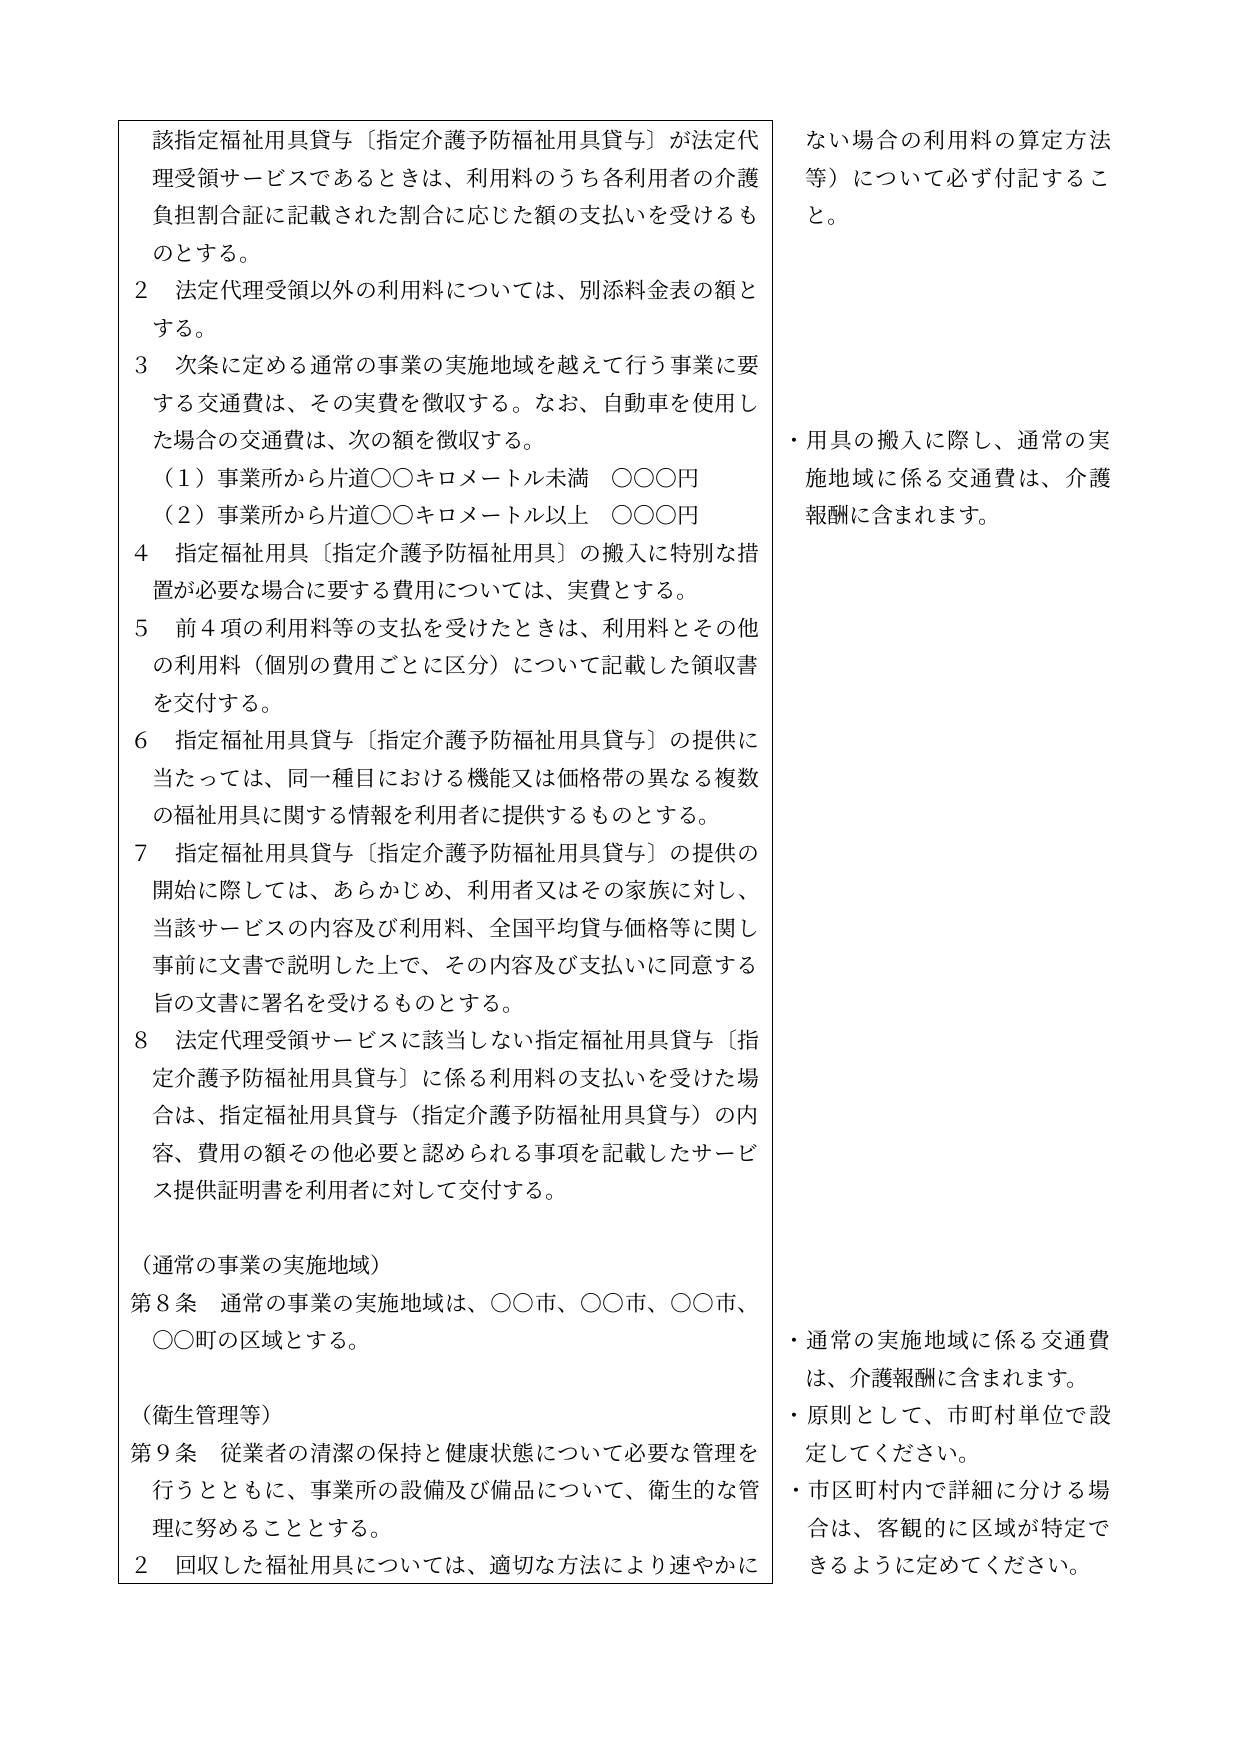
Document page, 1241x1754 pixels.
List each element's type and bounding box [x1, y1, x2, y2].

table_cell [119, 121, 772, 1583]
table_cell [773, 120, 1122, 1583]
